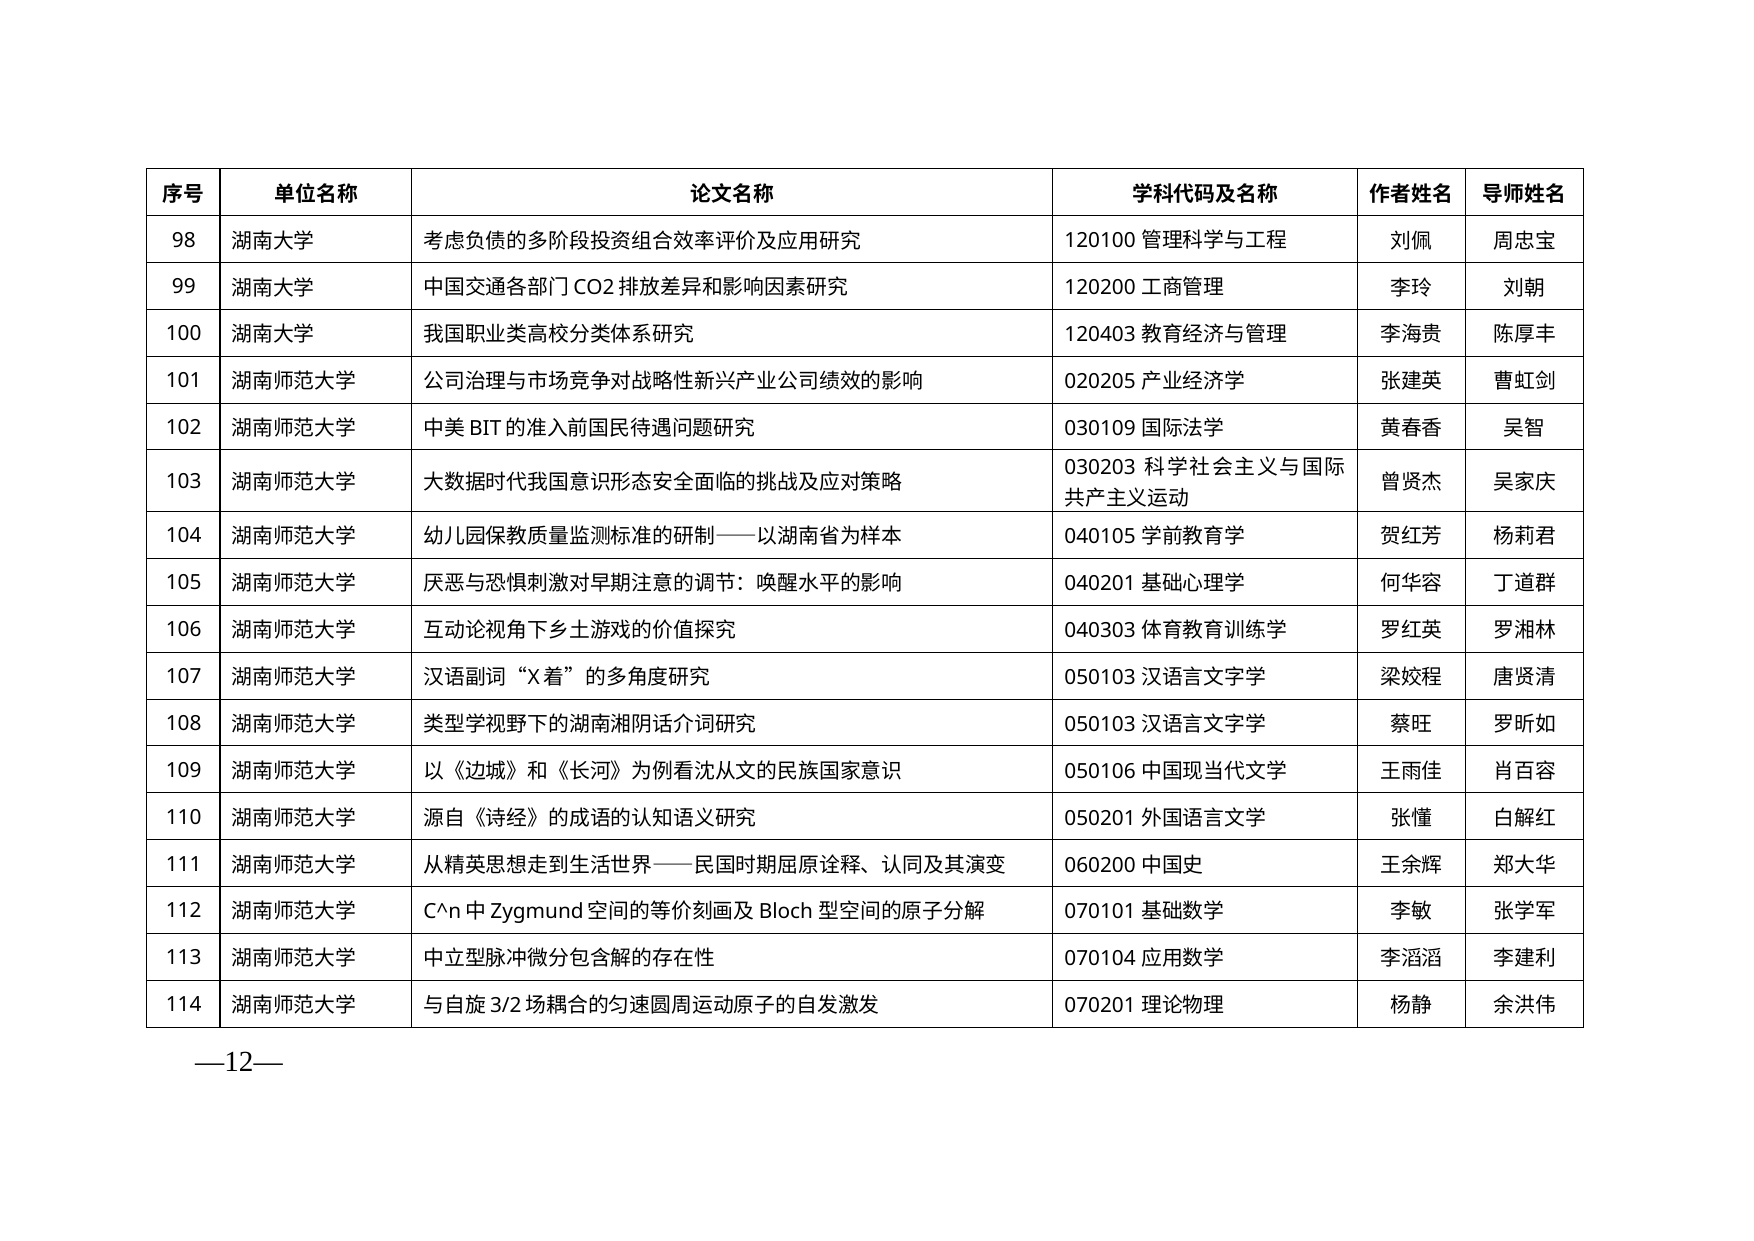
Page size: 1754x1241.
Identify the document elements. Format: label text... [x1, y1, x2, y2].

table_cell 郑大华 [1466, 840, 1583, 886]
table_cell 中美BIT的准入前国民待遇问题研究 [412, 404, 1052, 449]
table_cell 张懂 [1358, 793, 1465, 839]
table_cell 张建英 [1358, 357, 1465, 402]
table_cell 103 [147, 450, 219, 511]
table_cell 113 [147, 934, 219, 980]
table_cell 湖南师范大学 [221, 653, 411, 698]
table_cell 湖南师范大学 [221, 606, 411, 652]
table_cell 李海贵 [1358, 310, 1465, 356]
table_cell 张学军 [1466, 887, 1583, 933]
table_cell 肖百容 [1466, 746, 1583, 792]
table_cell 幼儿园保教质量监测标准的研制——以湖南省为样本 [412, 512, 1052, 558]
table_cell 余洪伟 [1466, 981, 1583, 1027]
table_cell 120403 教育经济与管理 [1053, 310, 1357, 356]
table_cell 曹虹剑 [1466, 357, 1583, 402]
table_cell 吴智 [1466, 404, 1583, 449]
table_cell 湖南大学 [221, 263, 411, 309]
table_cell 111 [147, 840, 219, 886]
table_cell 湖南大学 [221, 310, 411, 356]
table_cell 070201 理论物理 [1053, 981, 1357, 1027]
table_cell 李建利 [1466, 934, 1583, 980]
table_cell 湖南师范大学 [221, 981, 411, 1027]
table_cell 唐贤清 [1466, 653, 1583, 698]
table_cell 050103 汉语言文字学 [1053, 700, 1357, 745]
table_cell 公司治理与市场竞争对战略性新兴产业公司绩效的影响 [412, 357, 1052, 402]
table_cell 030109 国际法学 [1053, 404, 1357, 449]
table_cell 王雨佳 [1358, 746, 1465, 792]
table_header 学科代码及名称 [1053, 169, 1357, 215]
table_cell 陈厚丰 [1466, 310, 1583, 356]
table_cell 白解红 [1466, 793, 1583, 839]
table_cell 中立型脉冲微分包含解的存在性 [412, 934, 1052, 980]
table_cell 040201 基础心理学 [1053, 559, 1357, 605]
table_cell 类型学视野下的湖南湘阴话介词研究 [412, 700, 1052, 745]
table_cell 湖南师范大学 [221, 934, 411, 980]
table_cell 020205 产业经济学 [1053, 357, 1357, 402]
table_cell 050106 中国现当代文学 [1053, 746, 1357, 792]
table_cell 从精英思想走到生活世界——民国时期屈原诠释、认同及其演变 [412, 840, 1052, 886]
table_cell 大数据时代我国意识形态安全面临的挑战及应对策略 [412, 450, 1052, 511]
table_cell 刘佩 [1358, 216, 1465, 262]
table_header 作者姓名 [1358, 169, 1465, 215]
table_cell 我国职业类高校分类体系研究 [412, 310, 1052, 356]
table_cell 湖南师范大学 [221, 450, 411, 511]
table_cell 湖南师范大学 [221, 700, 411, 745]
table_cell 曾贤杰 [1358, 450, 1465, 511]
table_cell 105 [147, 559, 219, 605]
table_cell 李滔滔 [1358, 934, 1465, 980]
table_cell 030203 科学社会主义与国际共产主义运动 [1053, 450, 1357, 511]
table_cell 110 [147, 793, 219, 839]
table_cell 湖南师范大学 [221, 512, 411, 558]
table_cell 何华容 [1358, 559, 1465, 605]
table_cell 112 [147, 887, 219, 933]
table_cell 湖南师范大学 [221, 357, 411, 402]
table_cell 120200 工商管理 [1053, 263, 1357, 309]
table_cell 湖南师范大学 [221, 746, 411, 792]
table_cell 114 [147, 981, 219, 1027]
table_cell 互动论视角下乡土游戏的价值探究 [412, 606, 1052, 652]
table_cell 罗昕如 [1466, 700, 1583, 745]
table_cell 周忠宝 [1466, 216, 1583, 262]
table_cell 中国交通各部门CO2排放差异和影响因素研究 [412, 263, 1052, 309]
table_cell 丁道群 [1466, 559, 1583, 605]
table_cell 王余辉 [1358, 840, 1465, 886]
table_header 序号 [147, 169, 219, 215]
table_cell 以《边城》和《长河》为例看沈从文的民族国家意识 [412, 746, 1052, 792]
table_cell 湖南师范大学 [221, 404, 411, 449]
table_cell 湖南师范大学 [221, 793, 411, 839]
table_cell 湖南大学 [221, 216, 411, 262]
table_cell 杨静 [1358, 981, 1465, 1027]
table_cell 99 [147, 263, 219, 309]
table_cell 050201 外国语言文学 [1053, 793, 1357, 839]
table_cell 109 [147, 746, 219, 792]
table_cell 040105 学前教育学 [1053, 512, 1357, 558]
table_cell 070104 应用数学 [1053, 934, 1357, 980]
table_cell 刘朝 [1466, 263, 1583, 309]
table_cell 040303 体育教育训练学 [1053, 606, 1357, 652]
table_cell 070101 基础数学 [1053, 887, 1357, 933]
table_cell 罗湘林 [1466, 606, 1583, 652]
table_cell 104 [147, 512, 219, 558]
table_cell 108 [147, 700, 219, 745]
table_cell 蔡旺 [1358, 700, 1465, 745]
table_cell 黄春香 [1358, 404, 1465, 449]
table_cell 考虑负债的多阶段投资组合效率评价及应用研究 [412, 216, 1052, 262]
table_cell 107 [147, 653, 219, 698]
table_cell 吴家庆 [1466, 450, 1583, 511]
table_cell 梁姣程 [1358, 653, 1465, 698]
table_cell 贺红芳 [1358, 512, 1465, 558]
table_cell 杨莉君 [1466, 512, 1583, 558]
table_cell 98 [147, 216, 219, 262]
table_cell 102 [147, 404, 219, 449]
table_header 导师姓名 [1466, 169, 1583, 215]
table_cell 120100 管理科学与工程 [1053, 216, 1357, 262]
table_cell 汉语副词“X着”的多角度研究 [412, 653, 1052, 698]
table_cell 050103 汉语言文字学 [1053, 653, 1357, 698]
table_cell 李玲 [1358, 263, 1465, 309]
table_cell 源自《诗经》的成语的认知语义研究 [412, 793, 1052, 839]
table_cell C^n中Zygmund空间的等价刻画及Bloch 型空间的原子分解 [412, 887, 1052, 933]
table_header 论文名称 [412, 169, 1052, 215]
table_cell 101 [147, 357, 219, 402]
table_cell 与自旋3/2场耦合的匀速圆周运动原子的自发激发 [412, 981, 1052, 1027]
table_cell 罗红英 [1358, 606, 1465, 652]
table_cell 100 [147, 310, 219, 356]
table_cell 060200 中国史 [1053, 840, 1357, 886]
table_cell 106 [147, 606, 219, 652]
table_cell 厌恶与恐惧刺激对早期注意的调节：唤醒水平的影响 [412, 559, 1052, 605]
table_cell 湖南师范大学 [221, 840, 411, 886]
table_header 单位名称 [221, 169, 411, 215]
table_cell 湖南师范大学 [221, 887, 411, 933]
table_cell 李敏 [1358, 887, 1465, 933]
table_cell 湖南师范大学 [221, 559, 411, 605]
